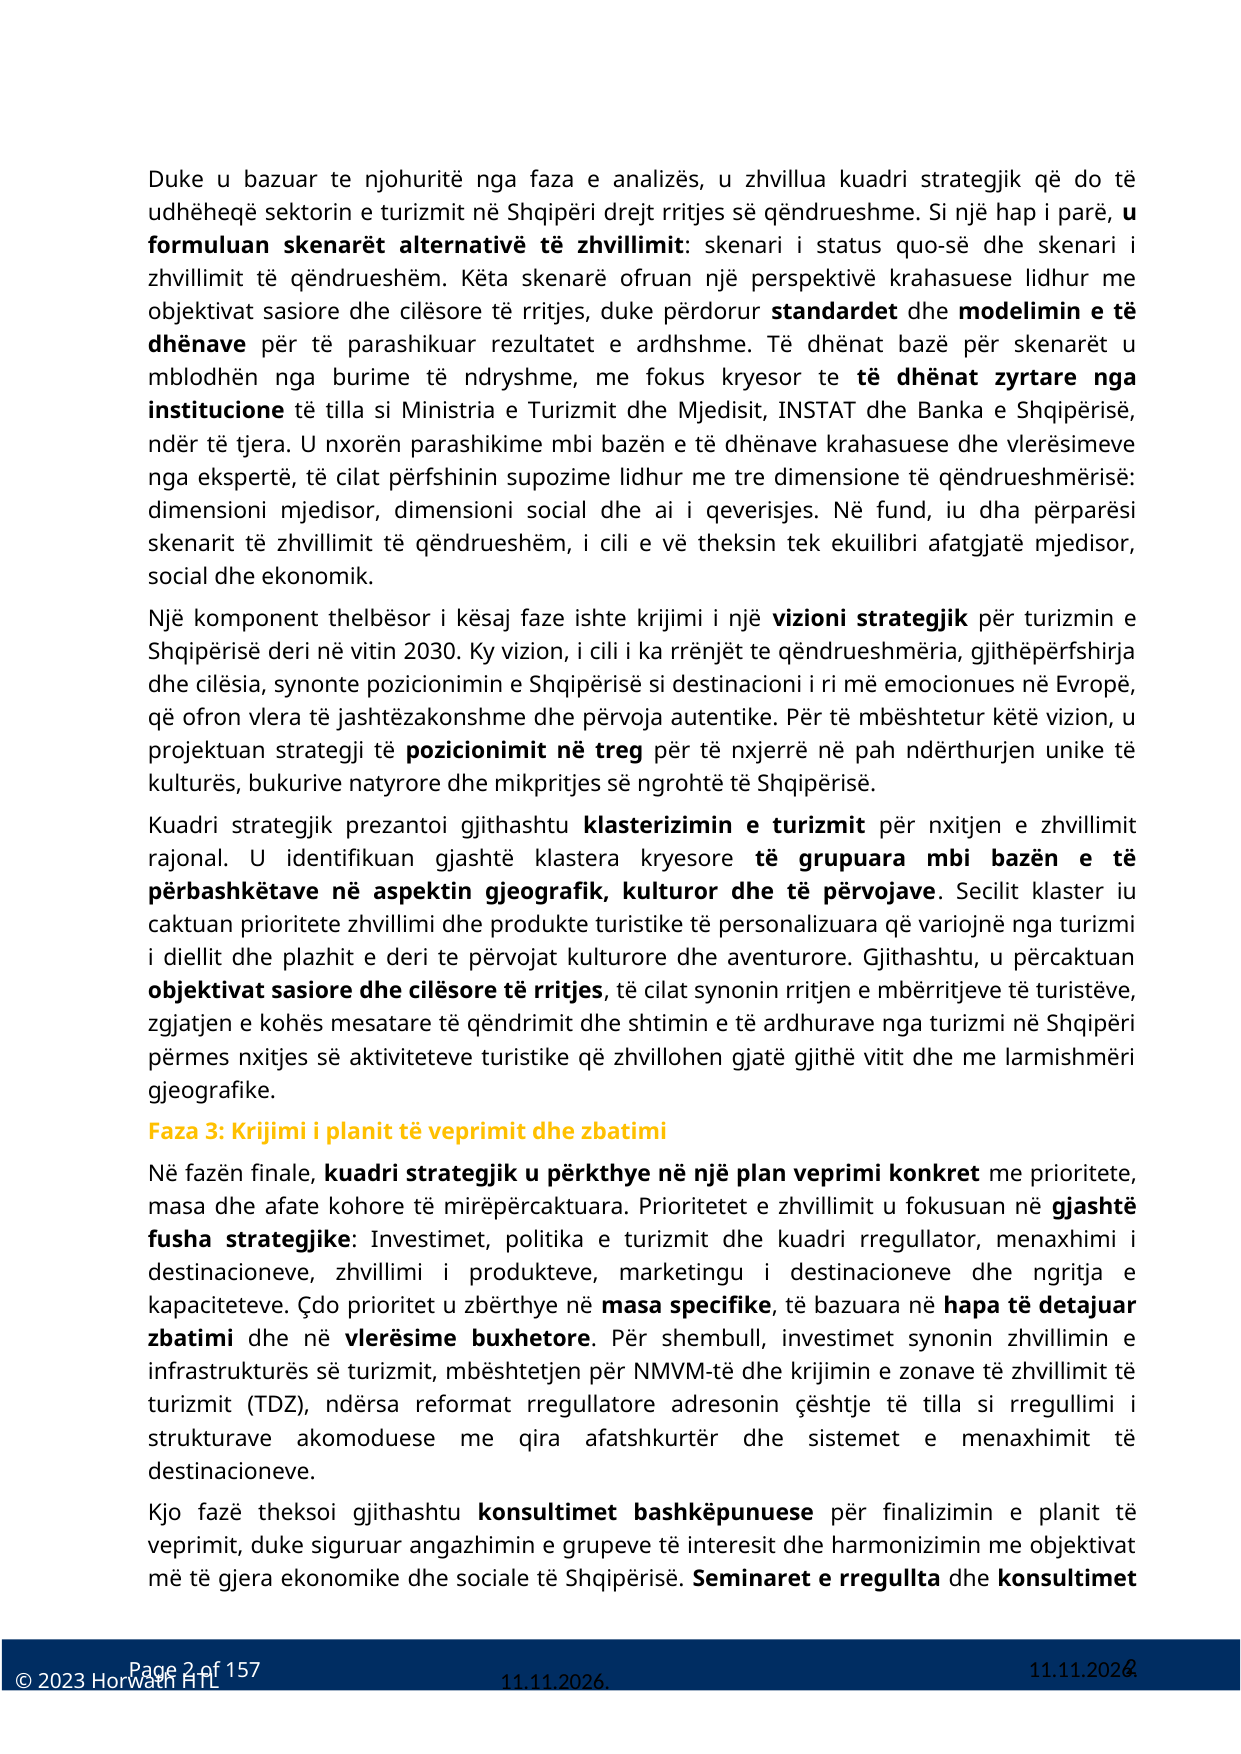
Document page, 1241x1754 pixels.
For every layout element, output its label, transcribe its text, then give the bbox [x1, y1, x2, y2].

text Faza 3: Krijimi i planit të veprimit dhe zbatimi [148, 1115, 1137, 1146]
text Një komponent thelbësor i kësaj faze ishte krijimi i një vizioni strategjik për turizmin e Shqipërisë deri në vitin 2030. Ky vizion, i cili i ka rrënjët te qëndrueshmëria, gjithëpërfshirja dhe cilësia, synonte pozicionimin e Shqipërisë si destinacioni i ri më emocionues në Evropë, që ofron vlera të jashtëzakonshme dhe përvoja autentike. Për të mbështetur këtë vizion, u projektuan strategji të pozicionimit në treg për të nxjerrë në pah ndërthurjen unike të kulturës, bukurive natyrore dhe mikpritjes së ngrohtë të Shqipërisë. [148, 601, 1137, 798]
text Kuadri strategjik prezantoi gjithashtu klasterizimin e turizmit për nxitjen e zhvillimit rajonal. U identifikuan gjashtë klastera kryesore të grupuara mbi bazën e të përbashkëtave në aspektin gjeografik, kulturor dhe të përvojave. Secilit klaster iu caktuan prioritete zhvillimi dhe produkte turistike të personalizuara që variojnë nga turizmi i diellit dhe plazhit e deri te përvojat kulturore dhe aventurore. Gjithashtu, u përcaktuan objektivat sasiore dhe cilësore të rritjes, të cilat synonin rritjen e mbërritjeve të turistëve, zgjatjen e kohës mesatare të qëndrimit dhe shtimin e të ardhurave nga turizmi në Shqipëri përmes nxitjes së aktiviteteve turistike që zhvillohen gjatë gjithë vitit dhe me larmishmëri gjeografike. [148, 808, 1137, 1105]
text Në fazën finale, kuadri strategjik u përkthye në një plan veprimi konkret me prioritete, masa dhe afate kohore të mirëpërcaktuara. Prioritetet e zhvillimit u fokusuan në gjashtë fusha strategjike: Investimet, politika e turizmit dhe kuadri rregullator, menaxhimi i destinacioneve, zhvillimi i produkteve, marketingu i destinacioneve dhe ngritja e kapaciteteve. Çdo prioritet u zbërthye në masa specifike, të bazuara në hapa të detajuar zbatimi dhe në vlerësime buxhetore. Për shembull, investimet synonin zhvillimin e infrastrukturës së turizmit, mbështetjen për NMVM-të dhe krijimin e zonave të zhvillimit të turizmit (TDZ), ndërsa reformat rregullatore adresonin çështje të tilla si rregullimi i strukturave akomoduese me qira afatshkurtër dhe sistemet e menaxhimit të destinacioneve. [148, 1156, 1137, 1486]
text Duke u bazuar te njohuritë nga faza e analizës, u zhvillua kuadri strategjik që do të udhëheqë sektorin e turizmit në Shqipëri drejt rritjes së qëndrueshme. Si një hap i parë, u formuluan skenarët alternativë të zhvillimit: skenari i status quo-së dhe skenari i zhvillimit të qëndrueshëm. Këta skenarë ofruan një perspektivë krahasuese lidhur me objektivat sasiore dhe cilësore të rritjes, duke përdorur standardet dhe modelimin e të dhënave për të parashikuar rezultatet e ardhshme. Të dhënat bazë për skenarët u mblodhën nga burime të ndryshme, me fokus kryesor te të dhënat zyrtare nga institucione të tilla si Ministria e Turizmit dhe Mjedisit, INSTAT dhe Banka e Shqipërisë, ndër të tjera. U nxorën parashikime mbi bazën e të dhënave krahasuese dhe vlerësimeve nga ekspertë, të cilat përfshinin supozime lidhur me tre dimensione të qëndrueshmërisë: dimensioni mjedisor, dimensioni social dhe ai i qeverisjes. Në fund, iu dha përparësi skenarit të zhvillimit të qëndrueshëm, i cili e vë theksin tek ekuilibri afatgjatë mjedisor, social dhe ekonomik. [148, 162, 1137, 591]
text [148, 1496, 1137, 1593]
